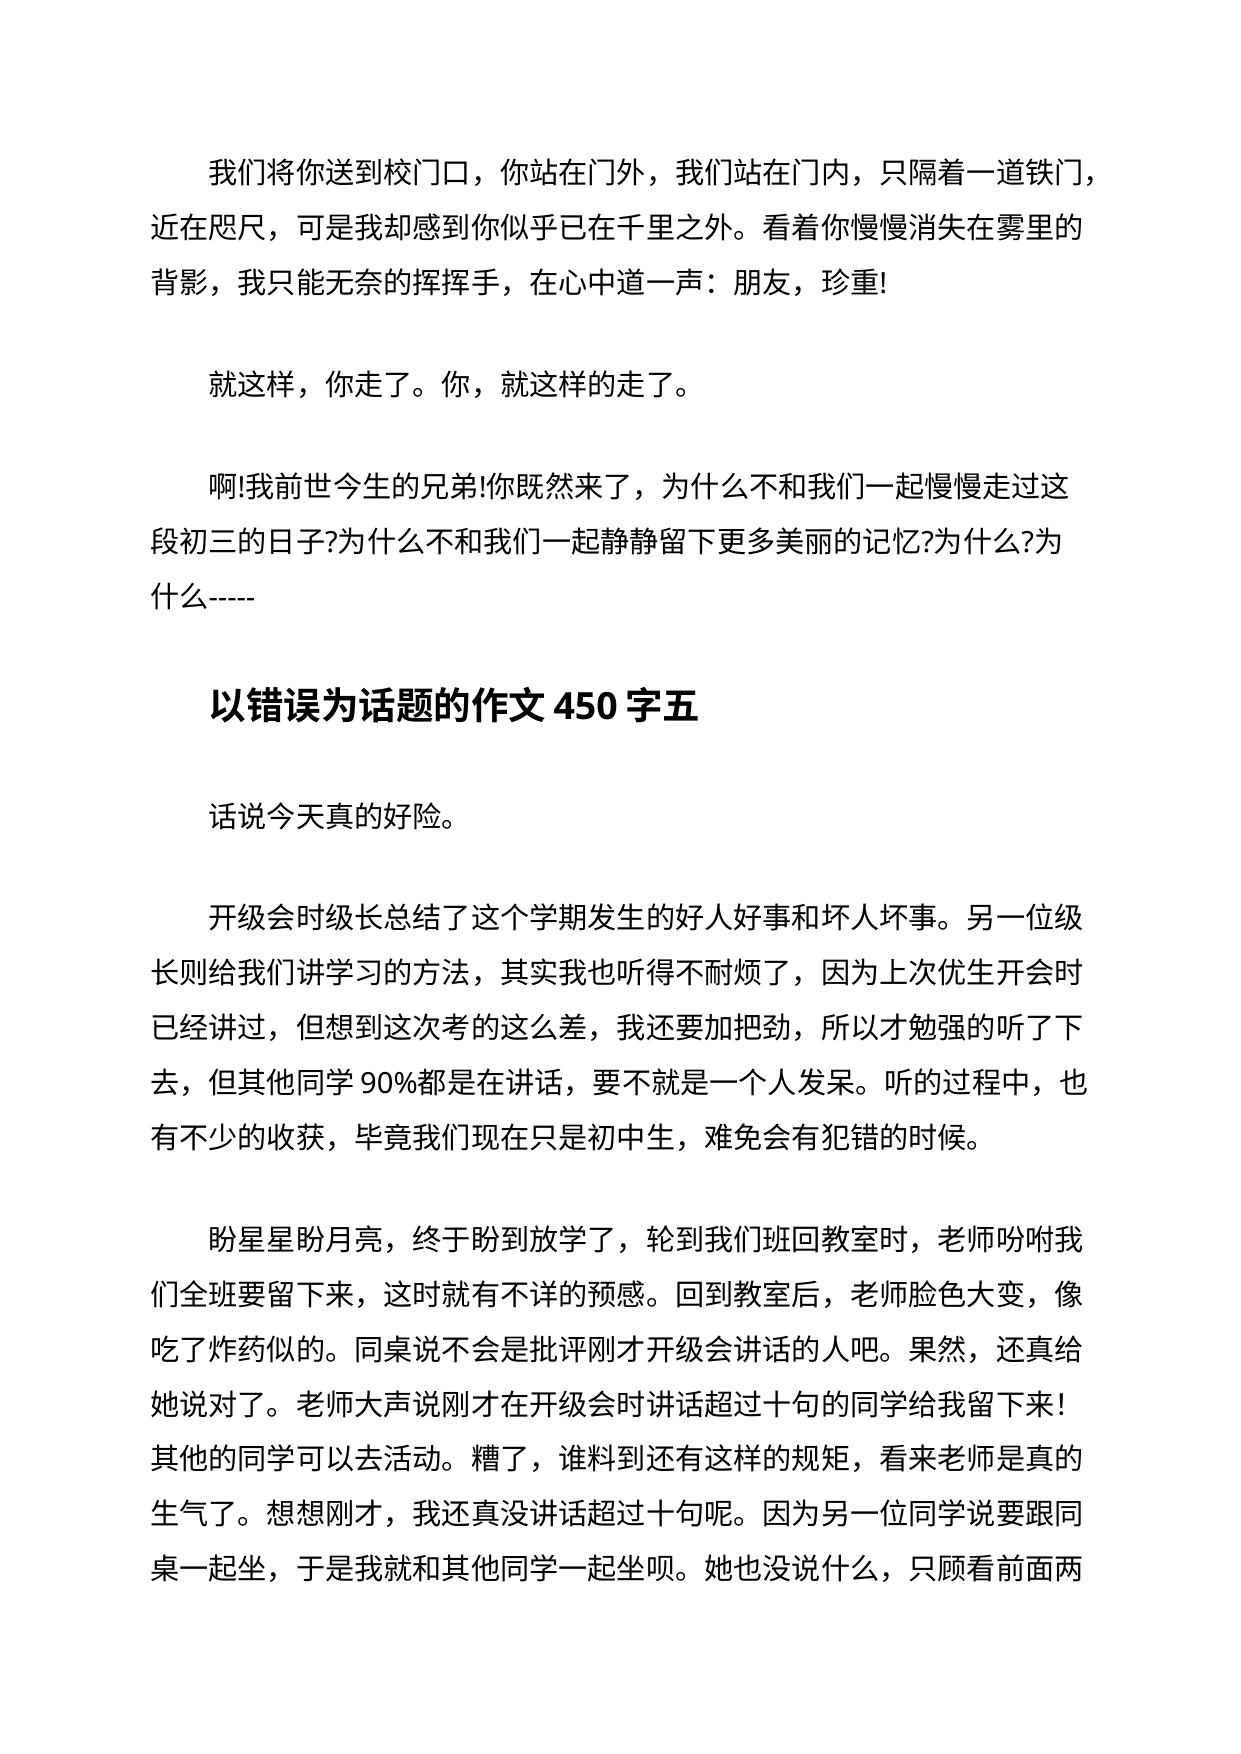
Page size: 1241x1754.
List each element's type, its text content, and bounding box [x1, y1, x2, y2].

text 啊!我前世今生的兄弟!你既然来了，为什么不和我们一起慢慢走过这段初三的日子?为什么不和我们一起静静留下更多美丽的记忆?为什么?为什么----- [150, 463, 1090, 616]
text 话说今天真的好险。 [150, 793, 1090, 835]
text 我们将你送到校门口，你站在门外，我们站在门内，只隔着一道铁门，近在咫尺，可是我却感到你似乎已在千里之外。看着你慢慢消失在雾里的背影，我只能无奈的挥挥手，在心中道一声：朋友，珍重! [150, 150, 1090, 302]
text 开级会时级长总结了这个学期发生的好人好事和坏人坏事。另一位级长则给我们讲学习的方法，其实我也听得不耐烦了，因为上次优生开会时已经讲过，但想到这次考的这么差，我还要加把劲，所以才勉强的听了下去，但其他同学90%都是在讲话，要不就是一个人发呆。听的过程中，也有不少的收获，毕竟我们现在只是初中生，难免会有犯错的时候。 [150, 895, 1090, 1157]
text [150, 1216, 1090, 1588]
text 就这样，你走了。你，就这样的走了。 [150, 362, 1090, 404]
text 以错误为话题的作文450字五 [150, 676, 1090, 730]
